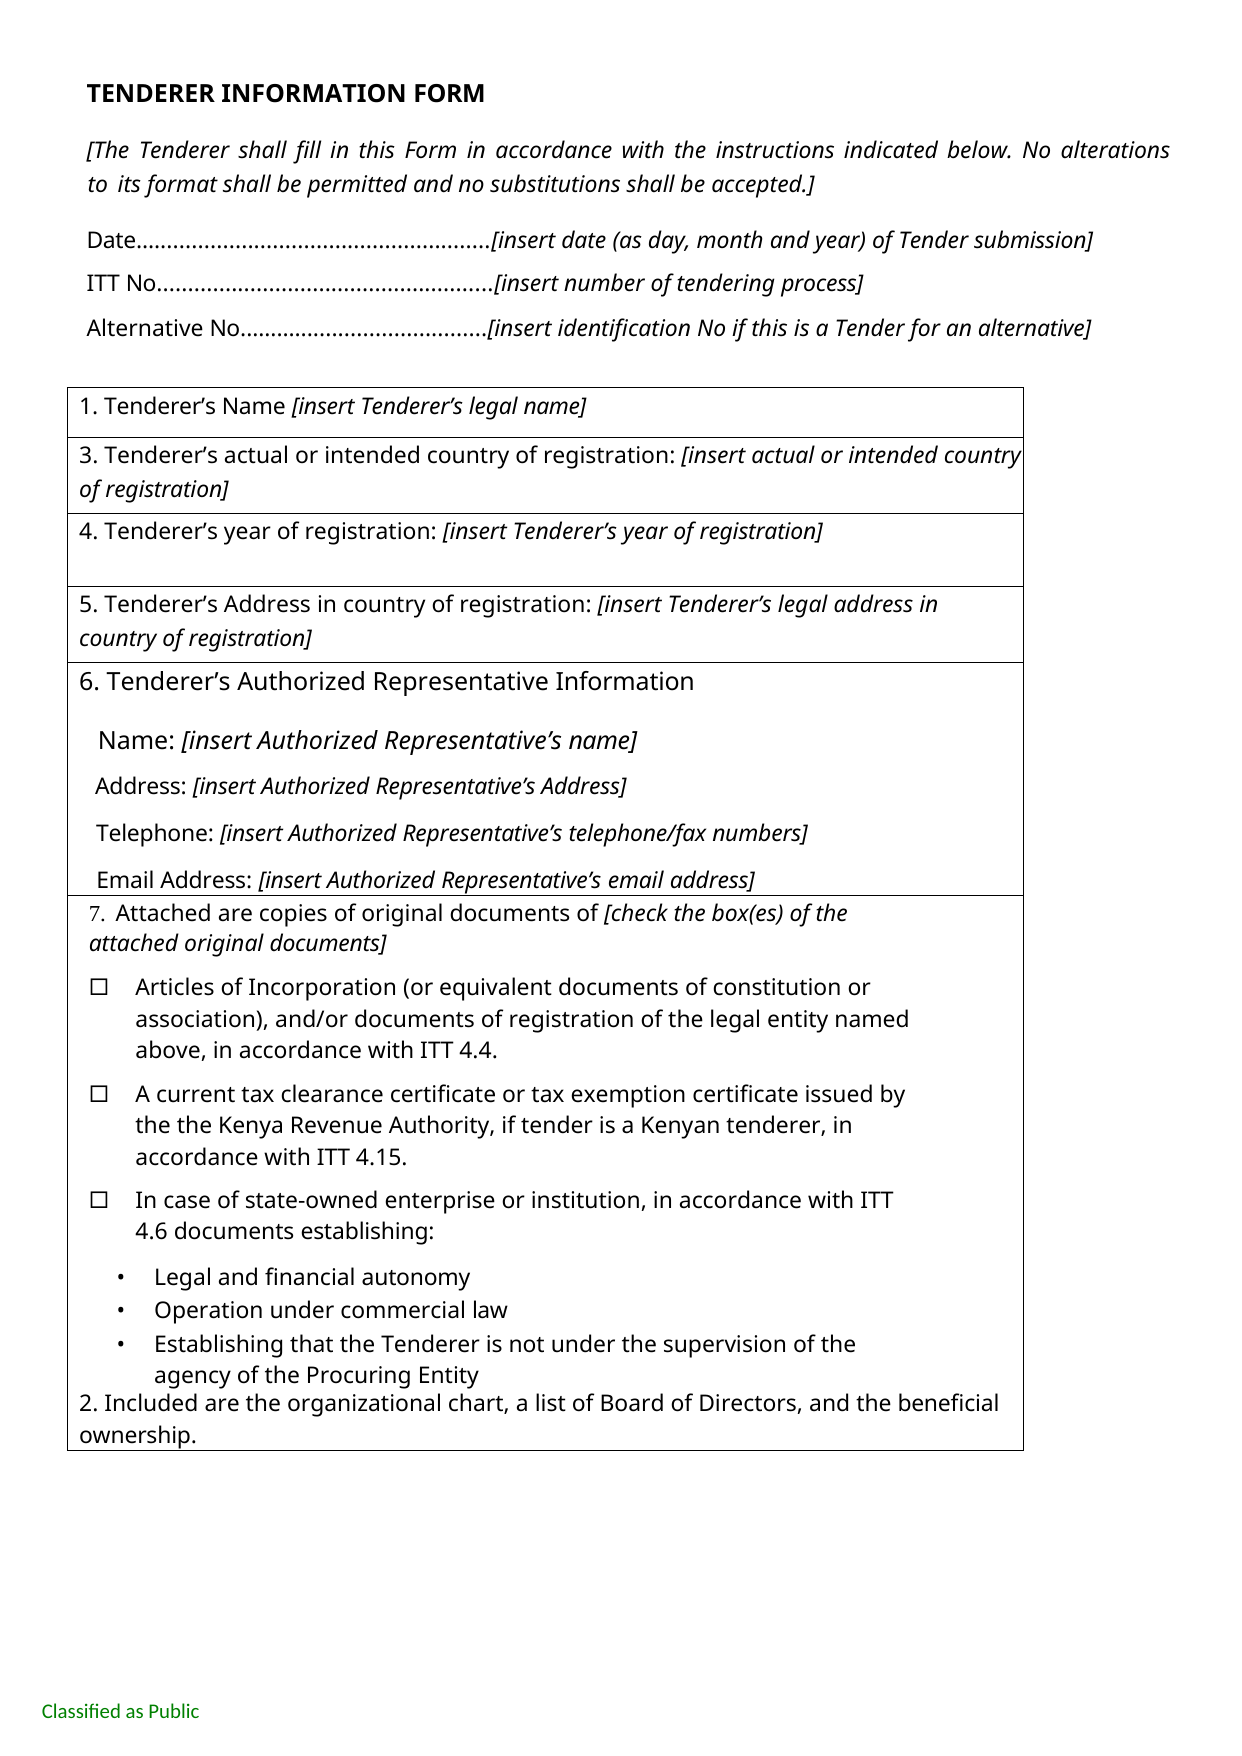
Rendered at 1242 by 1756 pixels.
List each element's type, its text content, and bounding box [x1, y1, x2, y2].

table_cell 3. Tenderer’s actual or intended country of registration: [insert actual or intended country of registration] [68, 438, 1023, 513]
text Alternative No [insert identification No if this is a Tender for an alternative] [86, 311, 1183, 343]
table_header 1. Tenderer’s Name [insert Tenderer’s legal name] [68, 388, 1023, 437]
table_cell 6. Tenderer’s Authorized Representative Information Name: [insert Authorized Representative’s name] Address: [insert Authorized Representative’s Address] Telephone: [insert Authorized Representative’s telephone/fax numbers] Email Address: [insert Authorized Representative’s email address] [68, 663, 1023, 895]
table_cell 4. Tenderer’s year of registration: [insert Tenderer’s year of registration] [68, 514, 1023, 586]
table_cell Attached are copies of original documents of [check the box(es) of the attached original documents] Articles of Incorporation (or equivalent documents of constitution or association), and/or documents of registration of the legal entity named above, in accordance with ITT 4.4. A current tax clearance certificate or tax exemption certificate issued by the the Kenya Revenue Authority, if tender is a Kenyan tenderer, in accordance with ITT 4.15. In case of state-owned enterprise or institution, in accordance with ITT 4.6 documents establishing: Legal and financial autonomy Operation under commercial law Establishing that the Tenderer is not under the supervision of the agency of the Procuring Entity 2. Included are the organizational chart, a list of Board of Directors, and the beneficial ownership. [68, 896, 1023, 1450]
subtitle TENDERER INFORMATION FORM [86, 76, 1183, 110]
table_cell 5. Tenderer’s Address in country of registration: [insert Tenderer’s legal address in country of registration] [68, 587, 1023, 662]
text Date [insert date (as day, month and year) of Tender submission] [86, 224, 1183, 255]
text [The Tenderer shall fill in this Form in accordance with the instructions indicated below. No alterations to its format shall be permitted and no substitutions shall be accepted.] [86, 134, 1183, 199]
text ITT No [insert number of tendering process] [86, 267, 1183, 298]
